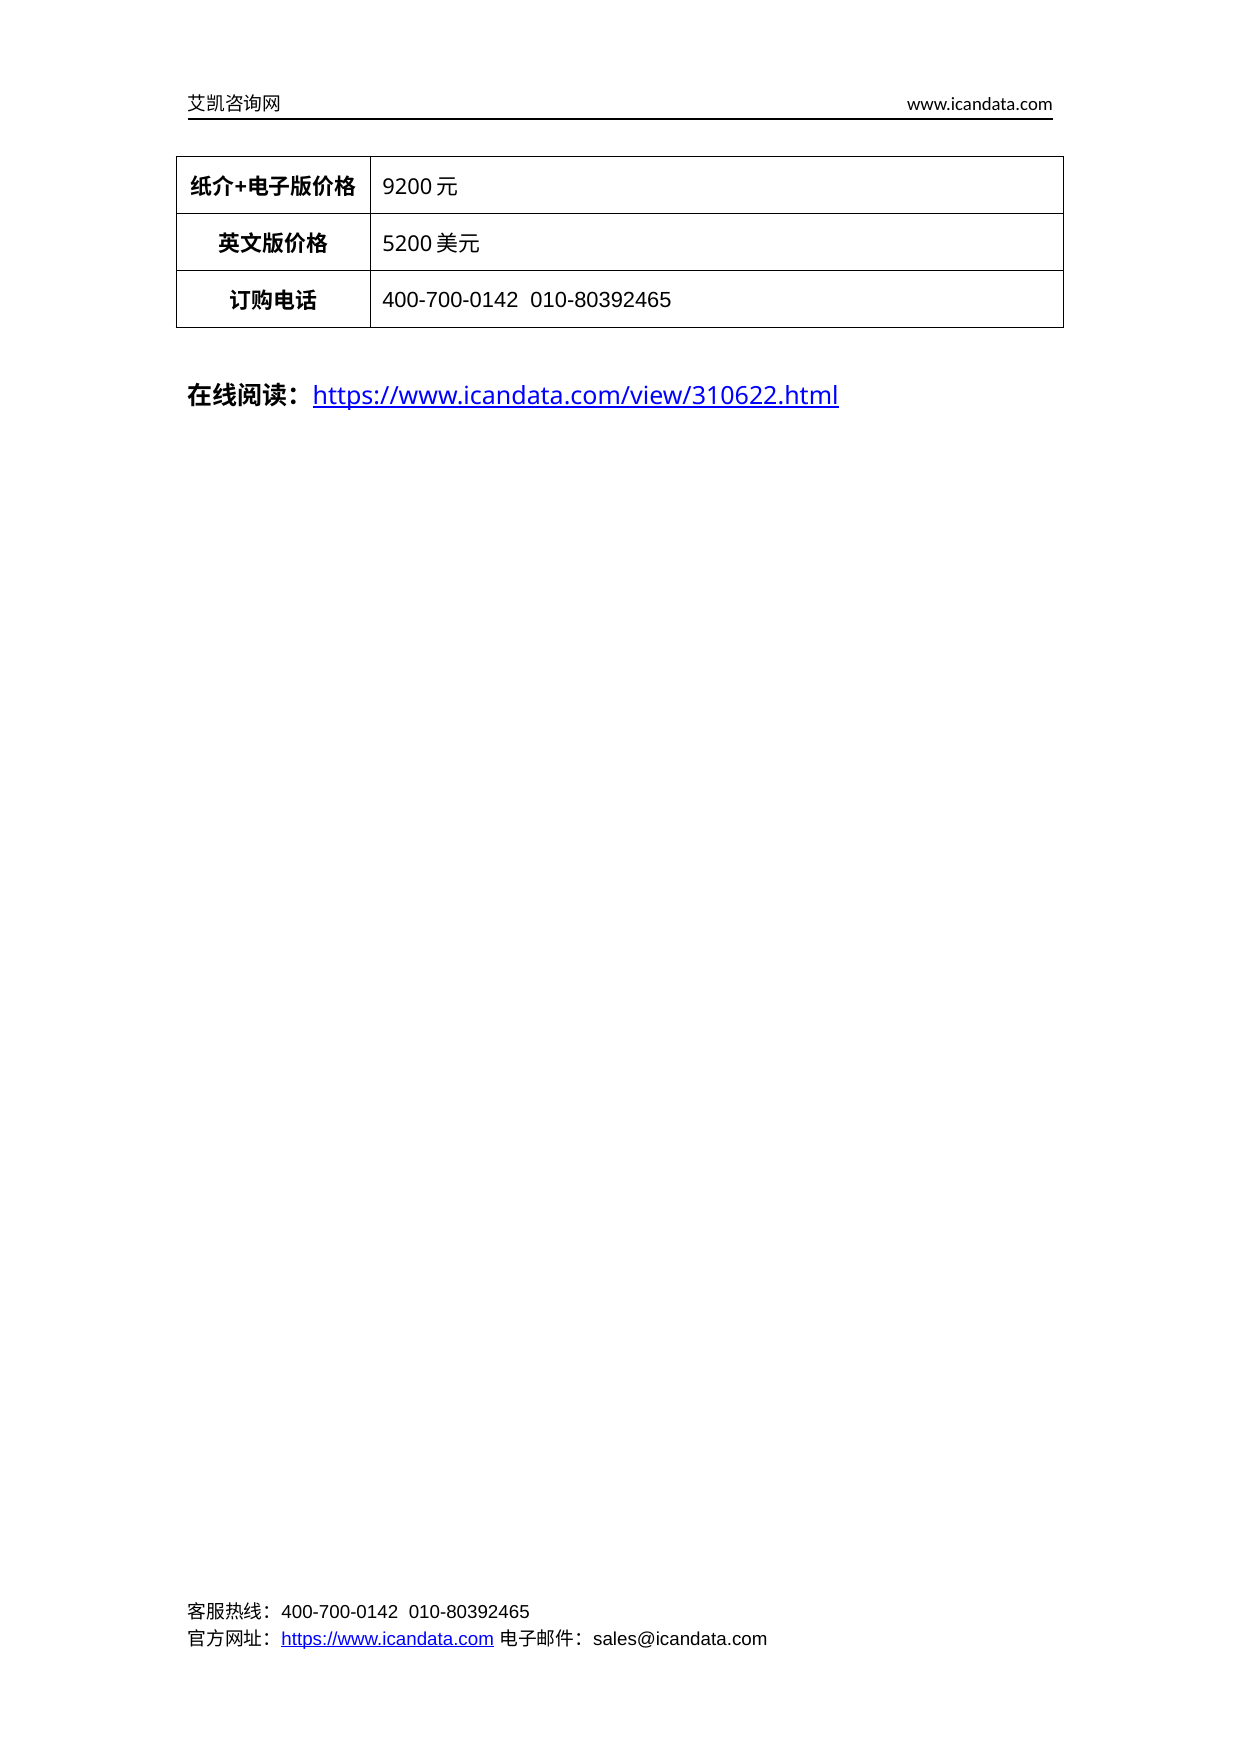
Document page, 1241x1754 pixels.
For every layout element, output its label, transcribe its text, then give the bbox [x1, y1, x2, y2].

text 在线阅读：https://www.icandata.com/view/310622.html [187, 361, 1053, 426]
table_cell 纸介+电子版价格 [177, 157, 370, 213]
table_cell 400-700-0142 010-80392465 [371, 271, 1063, 327]
table_cell 9200元 [371, 157, 1063, 213]
table_cell 5200美元 [371, 214, 1063, 270]
table_cell 订购电话 [177, 271, 370, 327]
table_cell 英文版价格 [177, 214, 370, 270]
